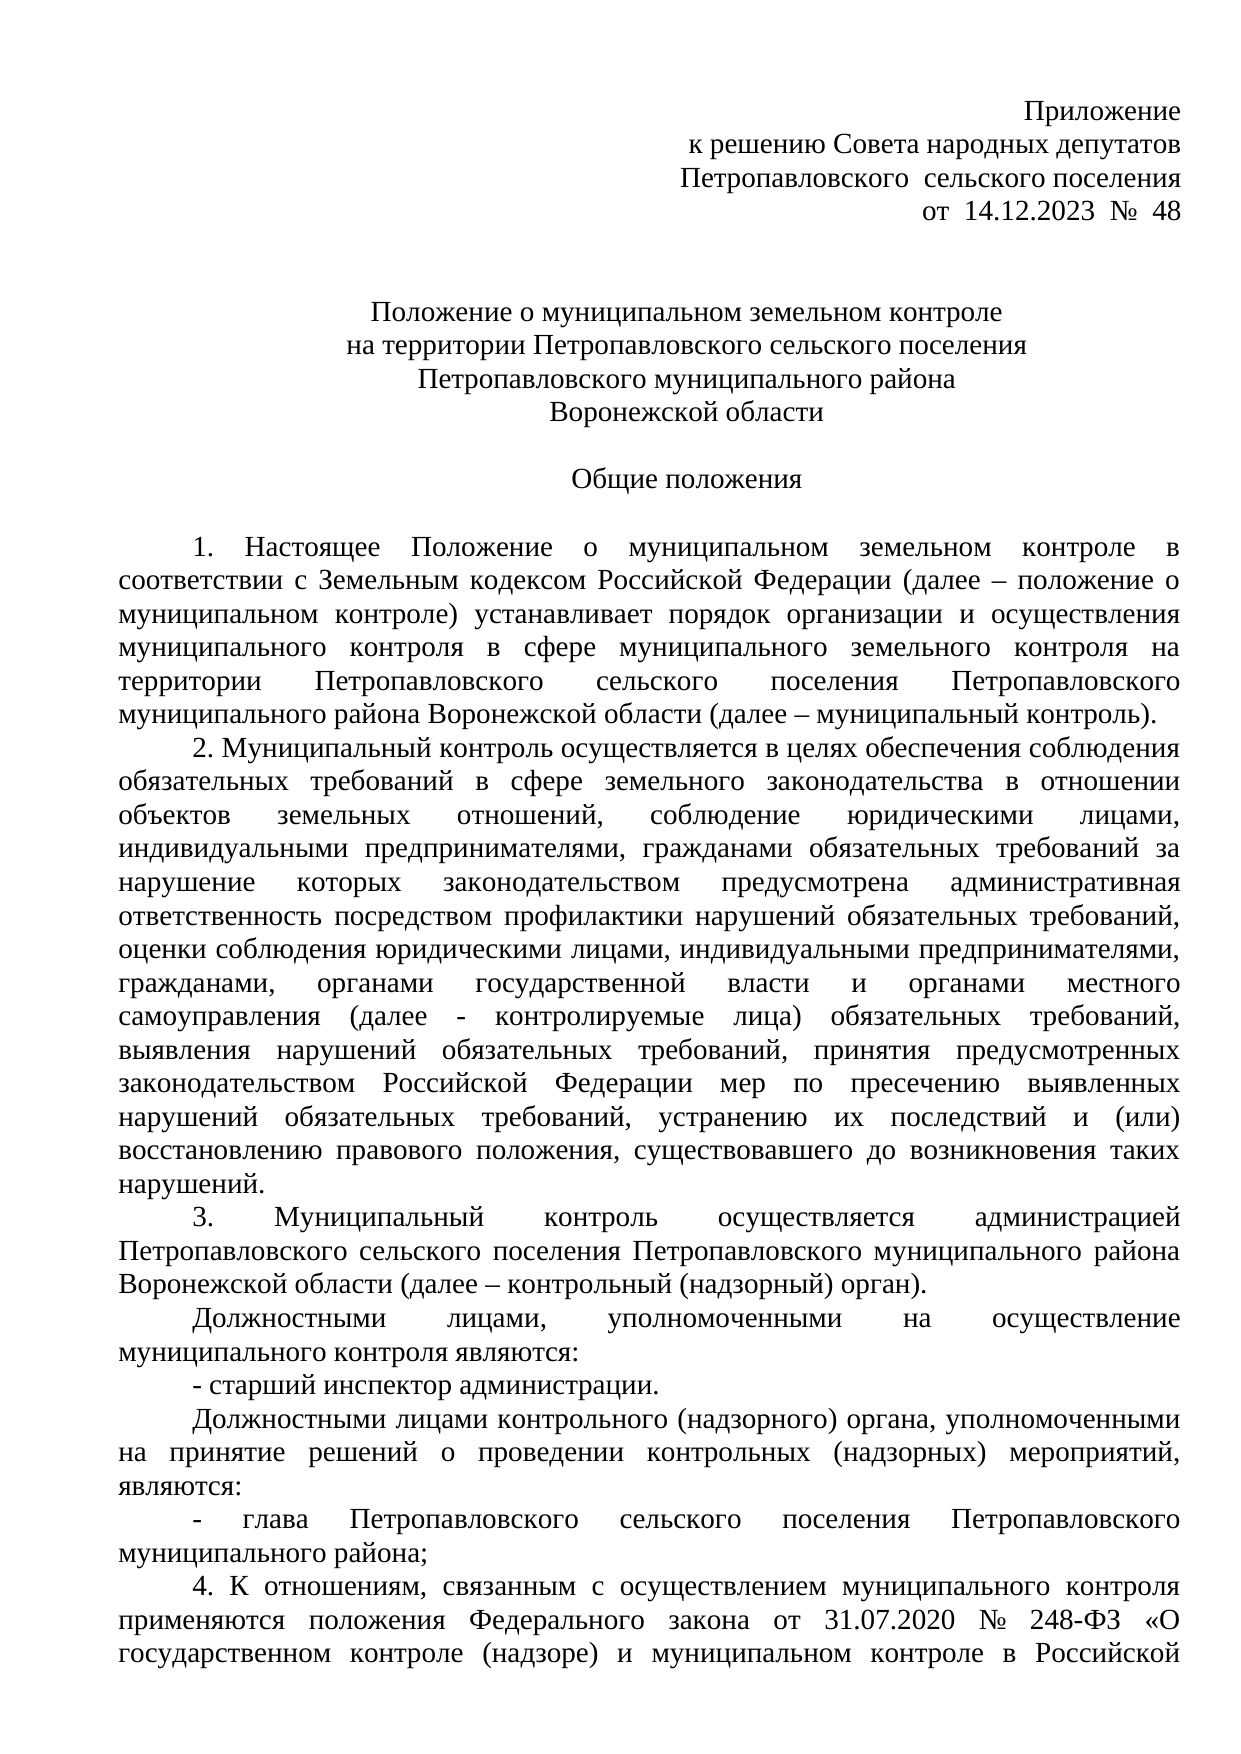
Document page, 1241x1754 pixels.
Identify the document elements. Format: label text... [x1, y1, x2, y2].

list к решению Совета народных депутатов Петропавловского сельского поселения [532, 126, 1181, 193]
text от 14.12.2023 № 48 [532, 193, 1181, 227]
text - старший инспектор администрации. [118, 1367, 1181, 1401]
text 2. Муниципальный контроль осуществляется в целях обеспечения соблюдения обязательных требований в сфере земельного законодательства в отношении объектов земельных отношений, соблюдение юридическими лицами, индивидуальными предпринимателями, гражданами обязательных требований за нарушение которых законодательством предусмотрена административная ответственность посредством профилактики нарушений обязательных требований, оценки соблюдения юридическими лицами, индивидуальными предпринимателями, гражданами, органами государственной власти и органами местного самоуправления (далее - контролируемые лица) обязательных требований, выявления нарушений обязательных требований, принятия предусмотренных законодательством Российской Федерации мер по пресечению выявленных нарушений обязательных требований, устранению их последствий и (или) восстановлению правового положения, существовавшего до возникновения таких нарушений. [118, 730, 1181, 1199]
text Петропавловского муниципального района [118, 361, 1181, 394]
text Должностными лицами, уполномоченными на осуществление муниципального контроля являются: [118, 1300, 1181, 1367]
text - глава Петропавловского сельского поселения Петропавловского муниципального района; [118, 1501, 1181, 1568]
text 1. Настоящее Положение о муниципальном земельном контроле в соответствии с Земельным кодексом Российской Федерации (далее – положение о муниципальном контроле) устанавливает порядок организации и осуществления муниципального контроля в сфере муниципального земельного контроля на территории Петропавловского сельского поселения Петропавловского муниципального района Воронежской области (далее – муниципальный контроль). [118, 529, 1181, 730]
text на территории Петропавловского сельского поселения [118, 327, 1181, 361]
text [118, 1568, 1181, 1669]
text 3. Муниципальный контроль осуществляется администрацией Петропавловского сельского поселения Петропавловского муниципального района Воронежской области (далее – контрольный (надзорный) орган). [118, 1199, 1181, 1300]
text Воронежской области [118, 394, 1181, 428]
text Приложение [532, 93, 1181, 126]
title Положение о муниципальном земельном контроле [118, 294, 1181, 327]
text Должностными лицами контрольного (надзорного) органа, уполномоченными на принятие решений о проведении контрольных (надзорных) мероприятий, являются: [118, 1401, 1181, 1501]
text Общие положения [118, 462, 1181, 495]
